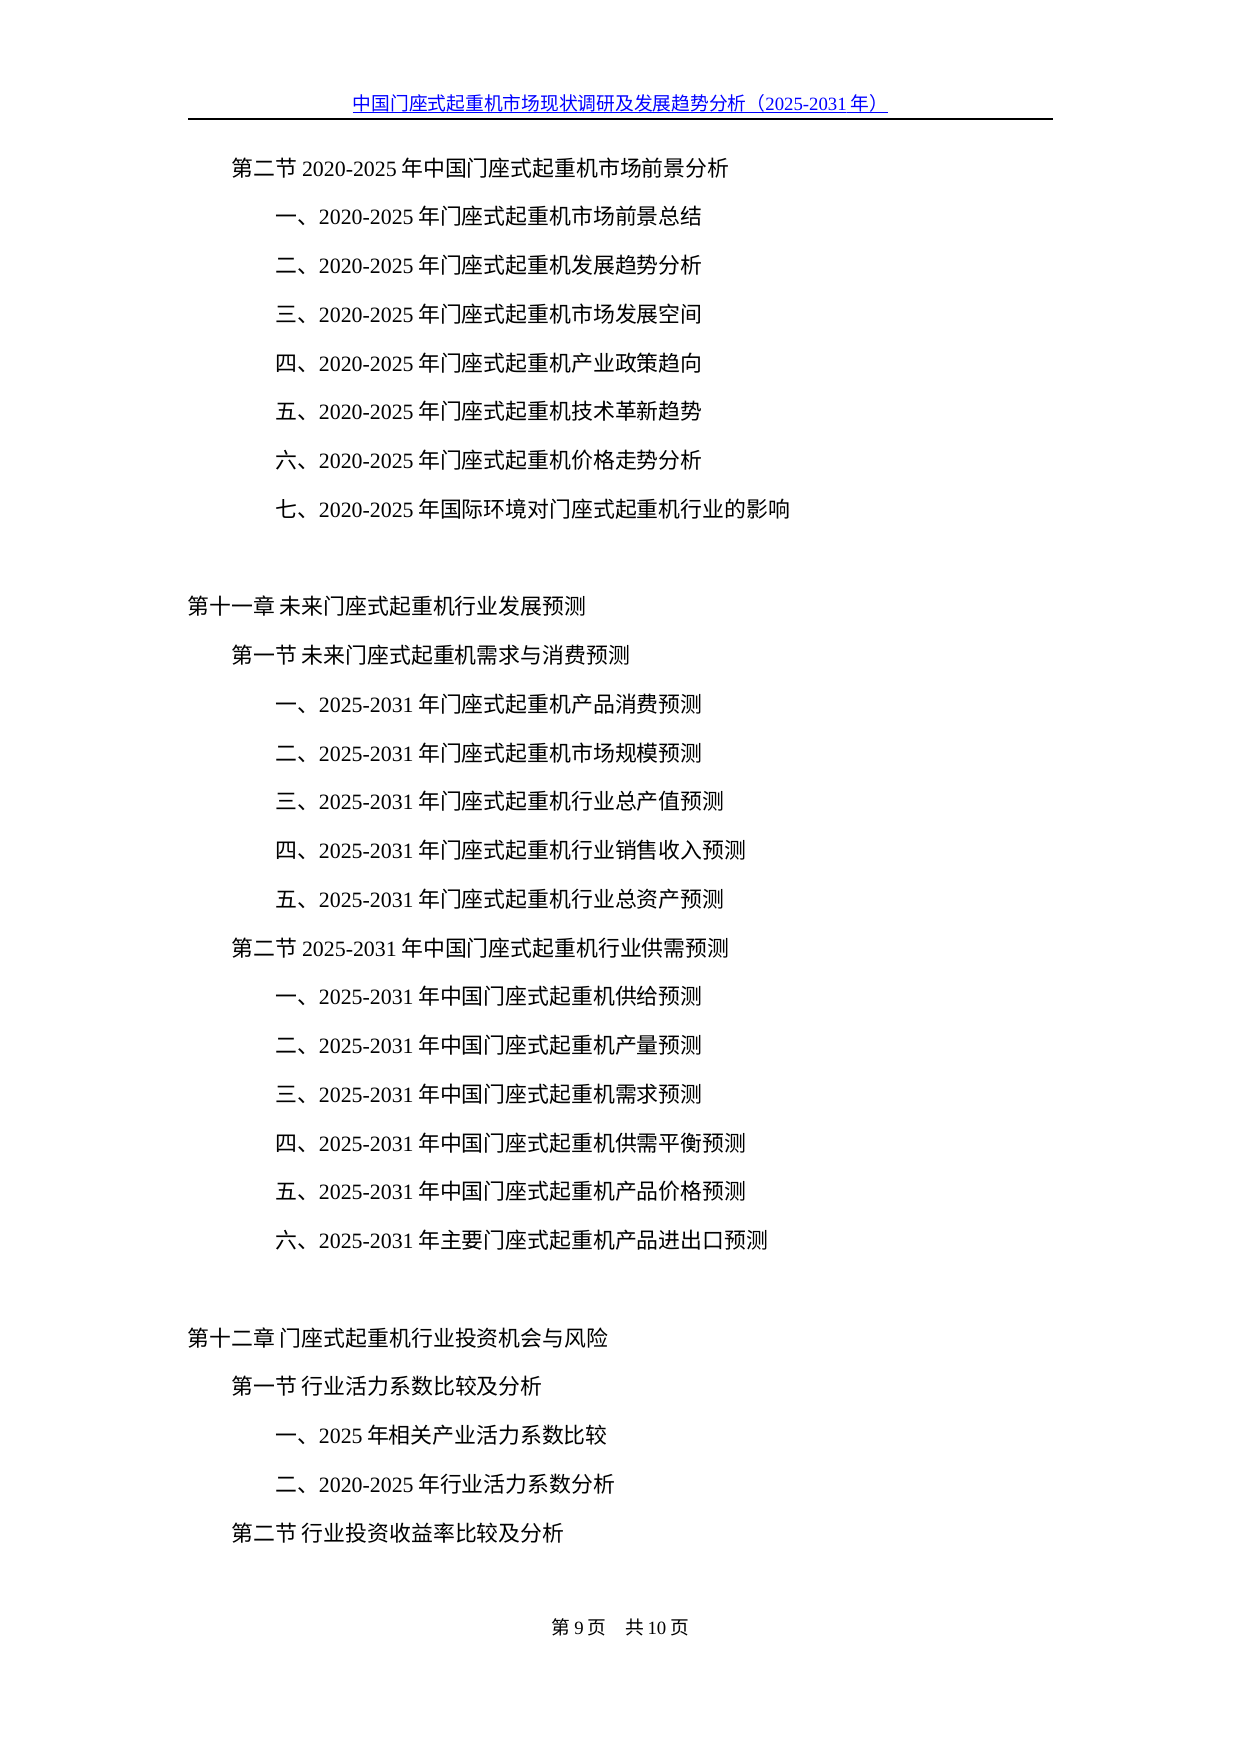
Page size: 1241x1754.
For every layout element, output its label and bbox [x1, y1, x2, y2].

text [187, 150, 1053, 1548]
